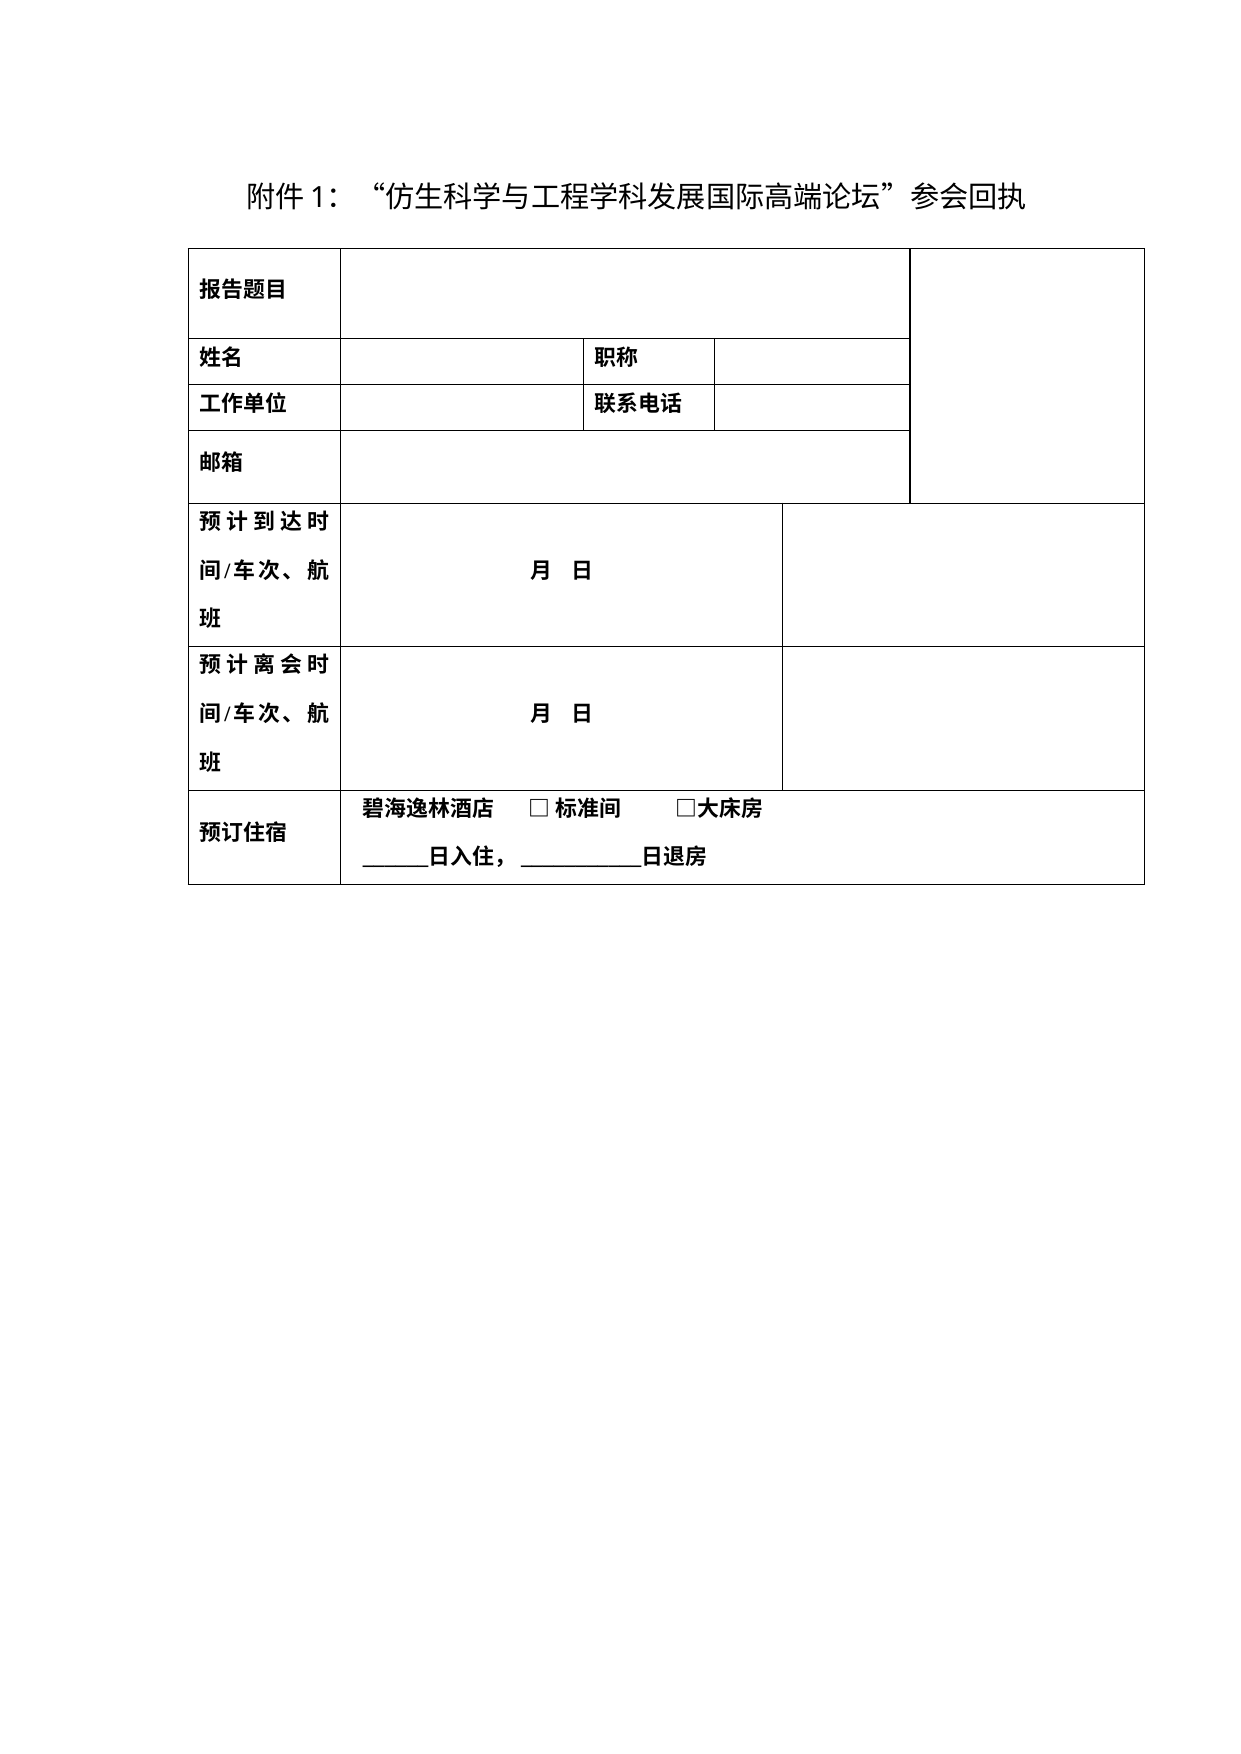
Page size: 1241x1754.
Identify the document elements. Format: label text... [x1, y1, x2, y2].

table_header [341, 249, 909, 338]
table_header [911, 249, 1144, 502]
table_cell [715, 339, 909, 384]
table_cell [341, 431, 909, 502]
table_cell 月 日 [341, 504, 782, 646]
table_cell [341, 339, 583, 384]
table_cell [715, 385, 909, 430]
table_cell 联系电话 [584, 385, 714, 430]
table_cell 工作单位 [189, 385, 340, 430]
table_cell 姓名 [189, 339, 340, 384]
table_cell 碧海逸林酒店 □ 标准间 □大床房 ______日入住， ___________日退房 [341, 791, 1144, 884]
table_cell 预订住宿 [189, 791, 340, 884]
table_cell 邮箱 [189, 431, 340, 502]
table_cell [341, 385, 583, 430]
table_header 报告题目 [189, 249, 340, 338]
text 附件1：“仿生科学与工程学科发展国际高端论坛”参会回执 [187, 162, 1053, 227]
table_cell [783, 647, 1144, 789]
table_cell 职称 [584, 339, 714, 384]
table_cell 月 日 [341, 647, 782, 789]
table_cell [783, 504, 1144, 646]
table_cell 预计离会时间/车次、航班 [189, 647, 340, 789]
table_cell 预计到达时间/车次、航班 [189, 504, 340, 646]
